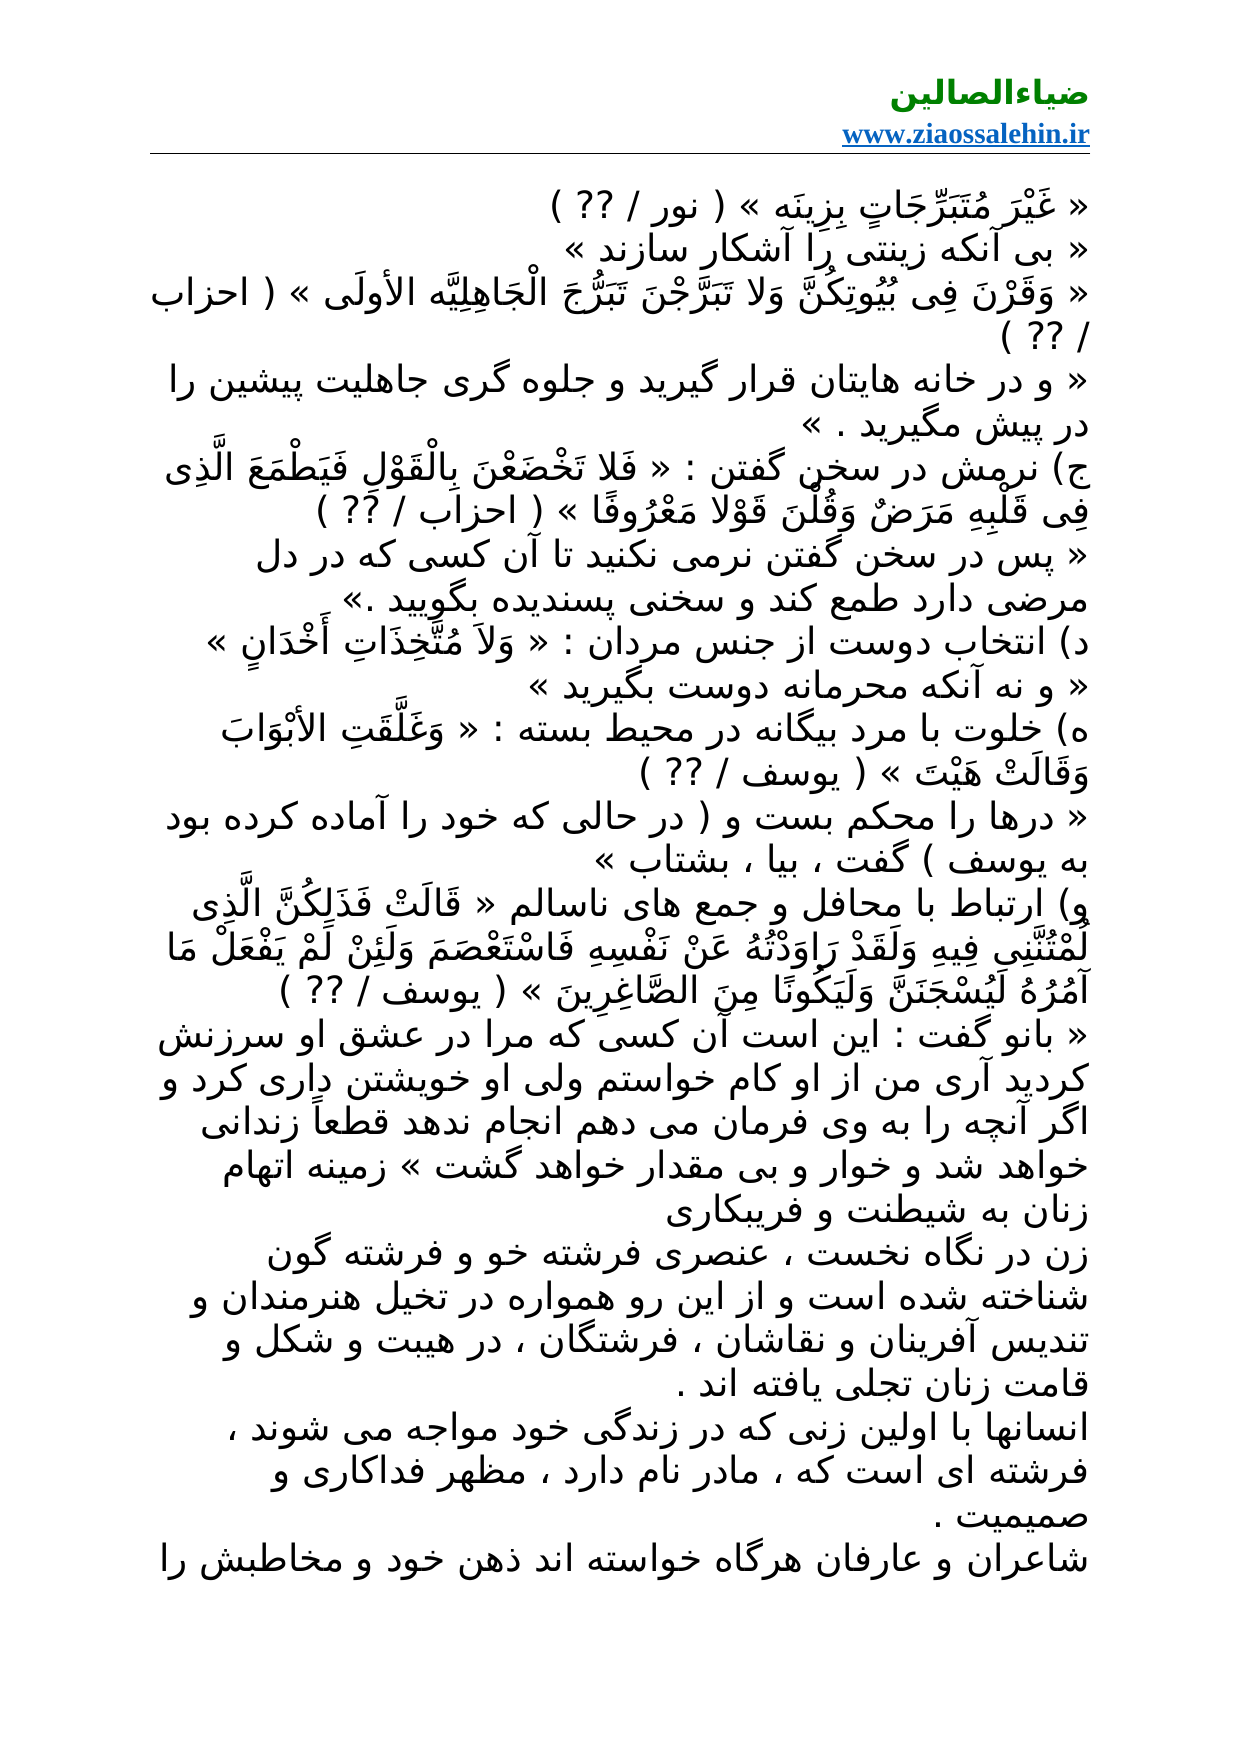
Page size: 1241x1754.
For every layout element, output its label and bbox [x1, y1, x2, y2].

text [150, 183, 1090, 1580]
